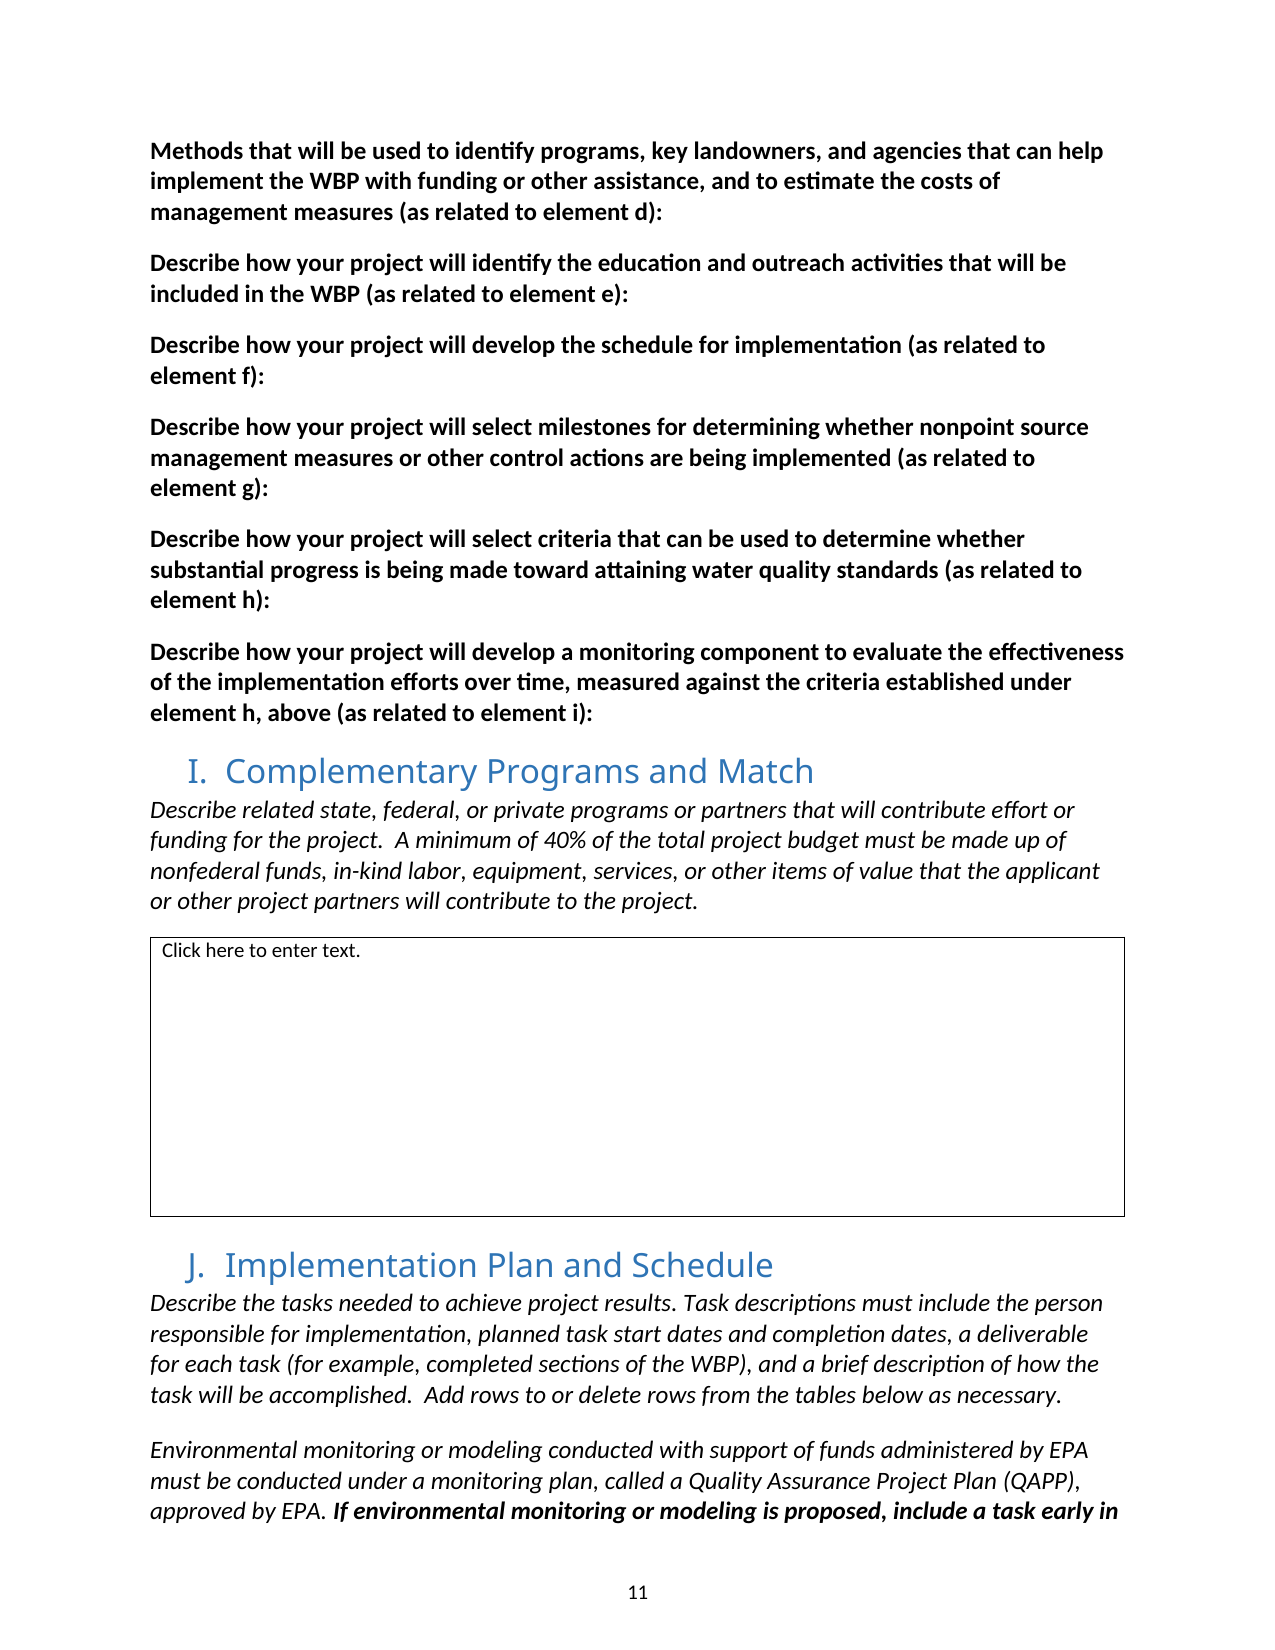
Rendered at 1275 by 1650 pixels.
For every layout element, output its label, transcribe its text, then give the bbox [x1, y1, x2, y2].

text Describe how your project will select criteria that can be used to determine whether substantial progress is being made toward attaining water quality standards (as related to element h): [150, 523, 1125, 615]
text Methods that will be used to identify programs, key landowners, and agencies that can help implement the WBP with funding or other assistance, and to estimate the costs of management measures (as related to element d): [150, 135, 1125, 227]
subtitle Complementary Programs and Match [187, 748, 1125, 794]
text Describe how your project will identify the education and outreach activities that will be included in the WBP (as related to element e): [150, 247, 1125, 308]
text Describe how your project will develop the schedule for implementation (as related to element f): [150, 329, 1125, 390]
text Describe how your project will select milestones for determining whether nonpoint source management measures or other control actions are being implemented (as related to element g): [150, 411, 1125, 503]
table_header [151, 938, 1124, 1216]
text Describe related state, federal, or private programs or partners that will contribute effort or funding for the project. A minimum of 40% of the total project budget must be made up of nonfederal funds, in-kind labor, equipment, services, or other items of value that the applicant or other project partners will contribute to the project. [150, 794, 1125, 916]
text Describe how your project will develop a monitoring component to evaluate the effectiveness of the implementation efforts over time, measured against the criteria established under element h, above (as related to element i): [150, 636, 1125, 727]
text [150, 1434, 1125, 1526]
text Describe the tasks needed to achieve project results. Task descriptions must include the person responsible for implementation, planned task start dates and completion dates, a deliverable for each task (for example, completed sections of the WBP), and a brief description of how the task will be accomplished. Add rows to or delete rows from the tables below as necessary. [150, 1287, 1125, 1409]
subtitle Implementation Plan and Schedule [187, 1242, 1125, 1287]
